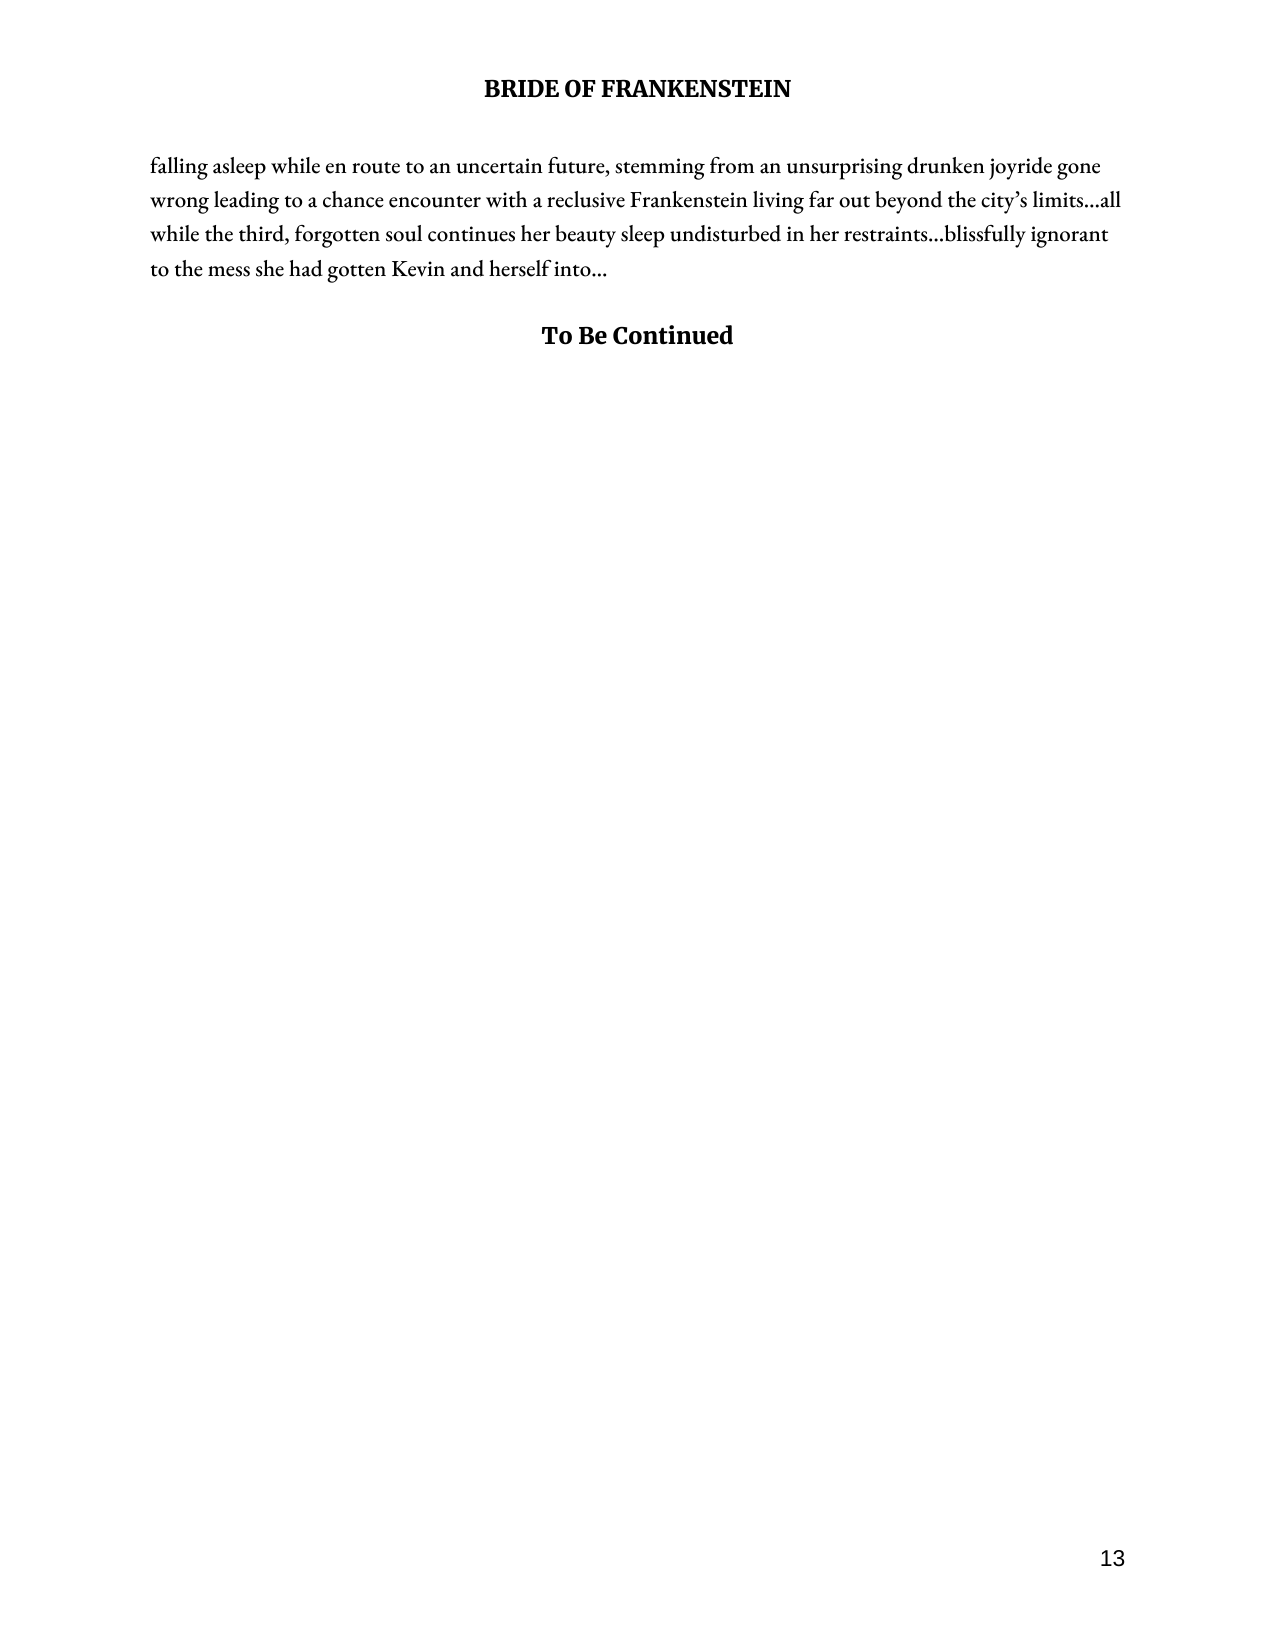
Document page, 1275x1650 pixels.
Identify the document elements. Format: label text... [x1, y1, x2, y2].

text To Be Continued [150, 322, 1125, 351]
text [150, 150, 1125, 283]
